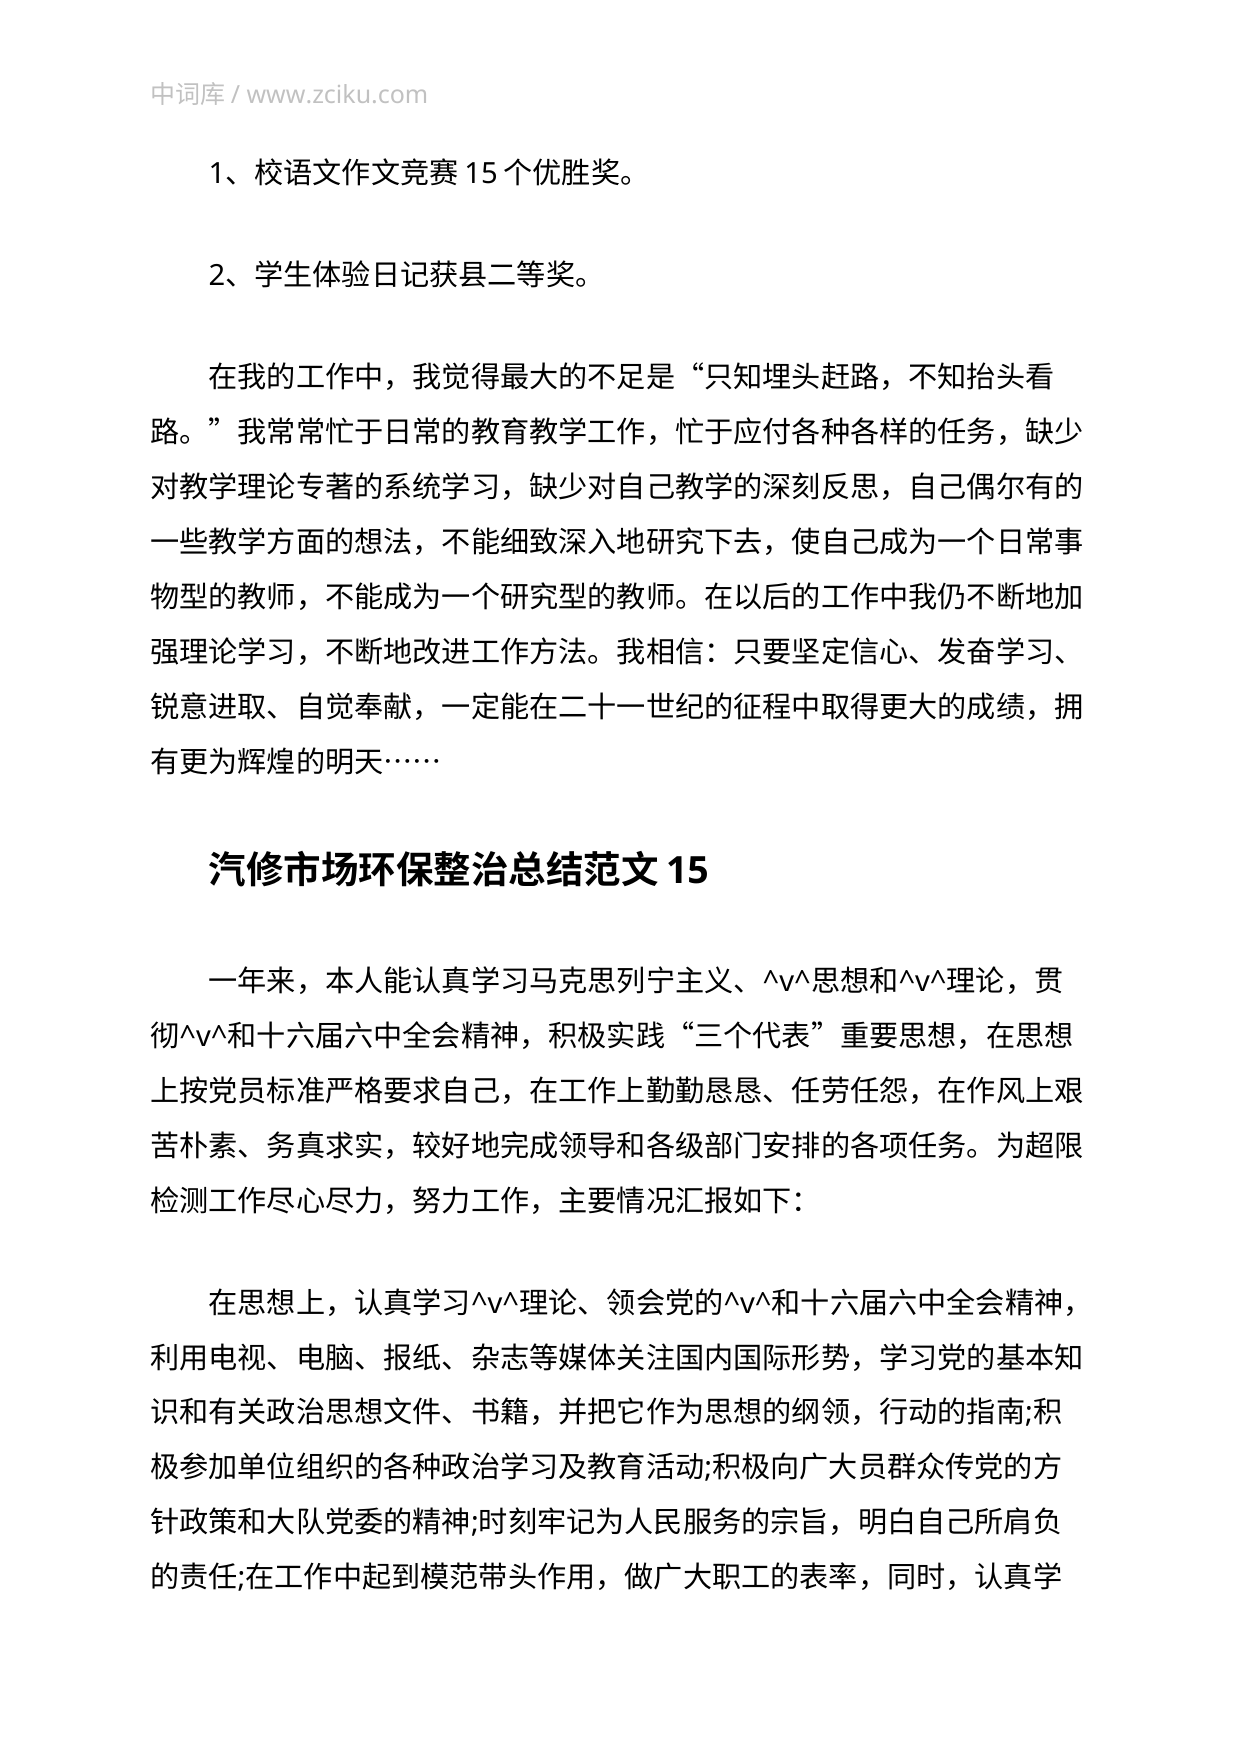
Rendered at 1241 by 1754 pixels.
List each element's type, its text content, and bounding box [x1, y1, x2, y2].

text 2、学生体验日记获县二等奖。 [150, 252, 1090, 294]
text 1、校语文作文竞赛15个优胜奖。 [150, 150, 1090, 192]
text 汽修市场环保整治总结范文15 [150, 840, 1090, 894]
text 一年来，本人能认真学习马克思列宁主义、^v^思想和^v^理论，贯彻^v^和十六届六中全会精神，积极实践“三个代表”重要思想，在思想上按党员标准严格要求自己，在工作上勤勤恳恳、任劳任怨，在作风上艰苦朴素、务真求实，较好地完成领导和各级部门安排的各项任务。为超限检测工作尽心尽力，努力工作，主要情况汇报如下： [150, 958, 1090, 1220]
text 在我的工作中，我觉得最大的不足是“只知埋头赶路，不知抬头看路。”我常常忙于日常的教育教学工作，忙于应付各种各样的任务，缺少对教学理论专著的系统学习，缺少对自己教学的深刻反思，自己偶尔有的一些教学方面的想法，不能细致深入地研究下去，使自己成为一个日常事物型的教师，不能成为一个研究型的教师。在以后的工作中我仍不断地加强理论学习，不断地改进工作方法。我相信：只要坚定信心、发奋学习、锐意进取、自觉奉献，一定能在二十一世纪的征程中取得更大的成绩，拥有更为辉煌的明天…… [150, 354, 1090, 781]
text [150, 1279, 1090, 1596]
